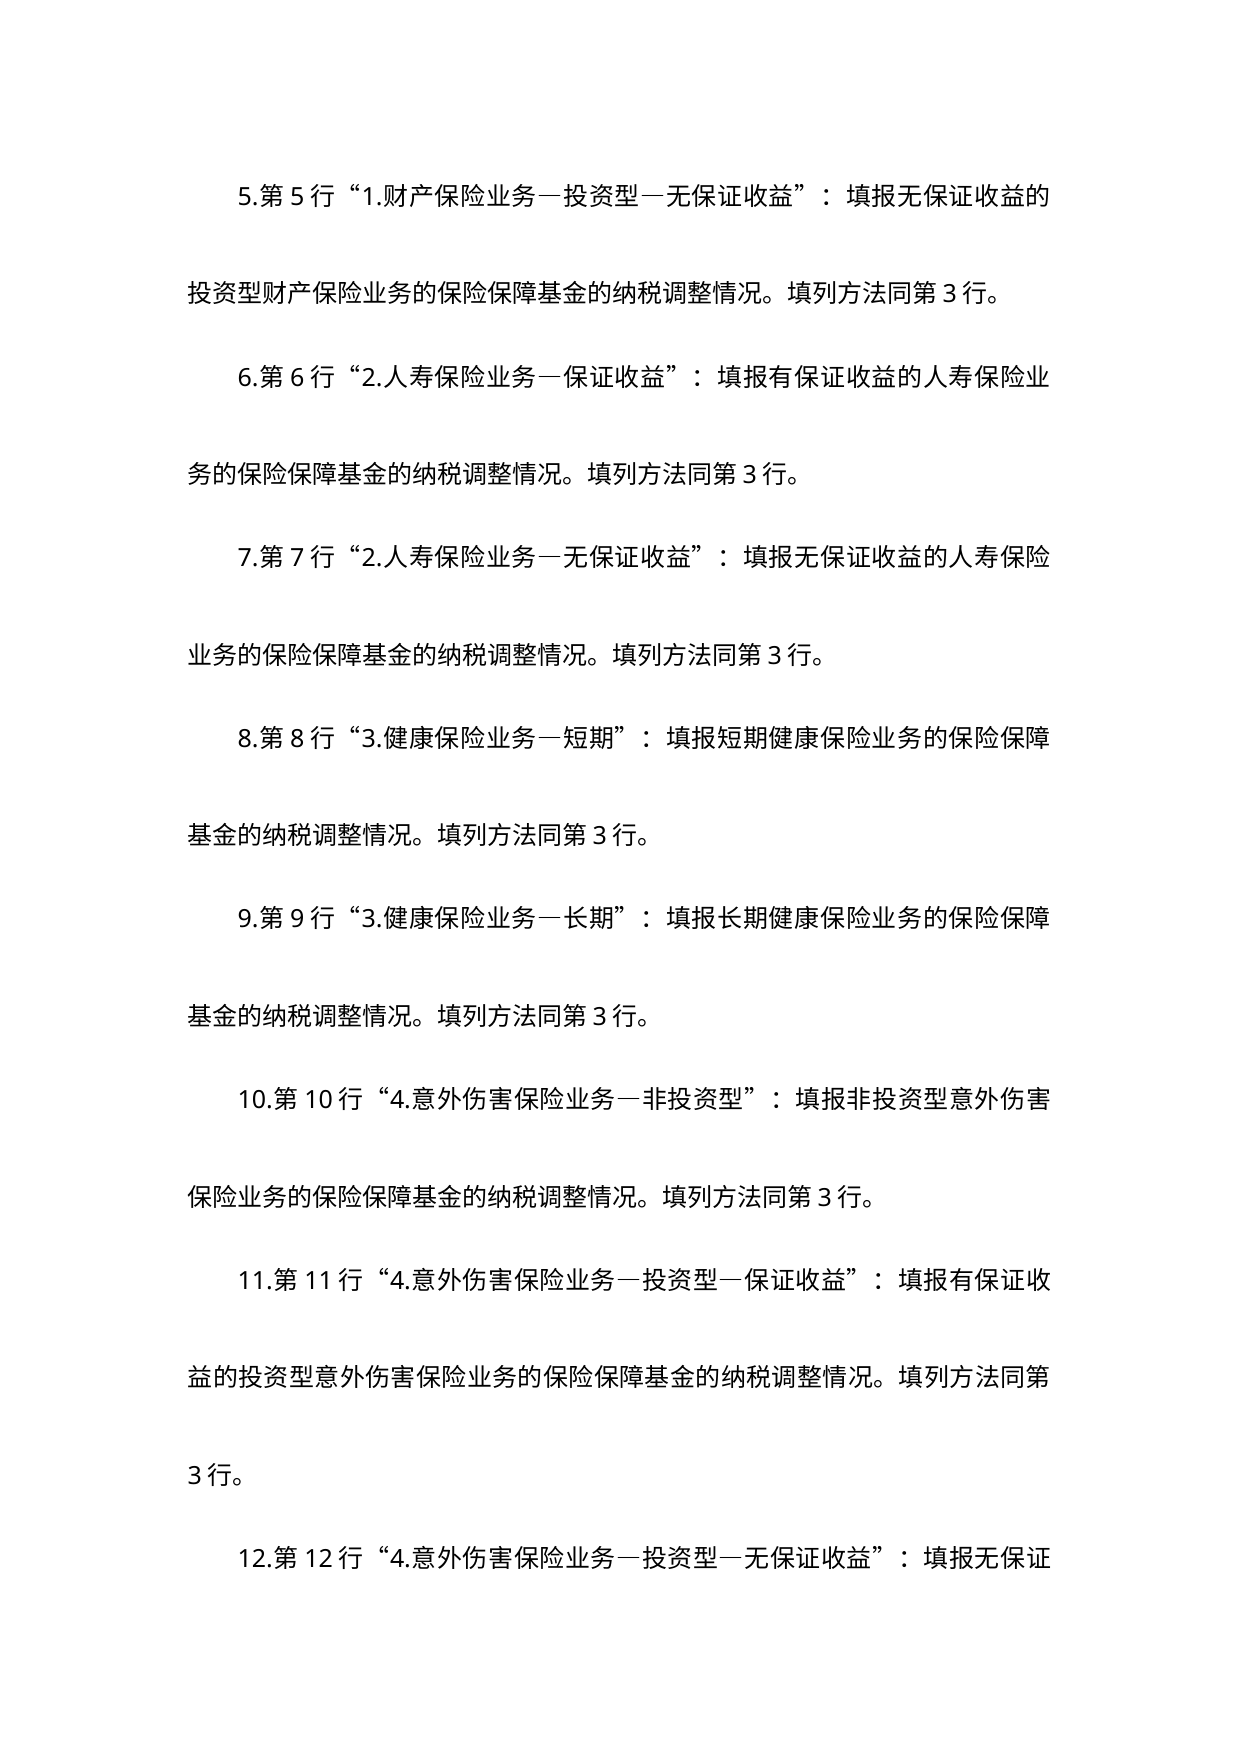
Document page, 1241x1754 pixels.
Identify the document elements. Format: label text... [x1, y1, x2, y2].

text 10.第10行“4.意外伤害保险业务—非投资型”：填报非投资型意外伤害保险业务的保险保障基金的纳税调整情况。填列方法同第3行。 [187, 1065, 1053, 1228]
text 11.第11行“4.意外伤害保险业务—投资型—保证收益”：填报有保证收益的投资型意外伤害保险业务的保险保障基金的纳税调整情况。填列方法同第3行。 [187, 1246, 1053, 1506]
text 5.第5行“1.财产保险业务—投资型—无保证收益”：填报无保证收益的投资型财产保险业务的保险保障基金的纳税调整情况。填列方法同第3行。 [187, 162, 1053, 324]
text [187, 1524, 1053, 1589]
text 6.第6行“2.人寿保险业务—保证收益”：填报有保证收益的人寿保险业务的保险保障基金的纳税调整情况。填列方法同第3行。 [187, 343, 1053, 505]
text 8.第8行“3.健康保险业务—短期”：填报短期健康保险业务的保险保障基金的纳税调整情况。填列方法同第3行。 [187, 704, 1053, 866]
text 9.第9行“3.健康保险业务—长期”：填报长期健康保险业务的保险保障基金的纳税调整情况。填列方法同第3行。 [187, 884, 1053, 1047]
text 7.第7行“2.人寿保险业务—无保证收益”：填报无保证收益的人寿保险业务的保险保障基金的纳税调整情况。填列方法同第3行。 [187, 523, 1053, 686]
